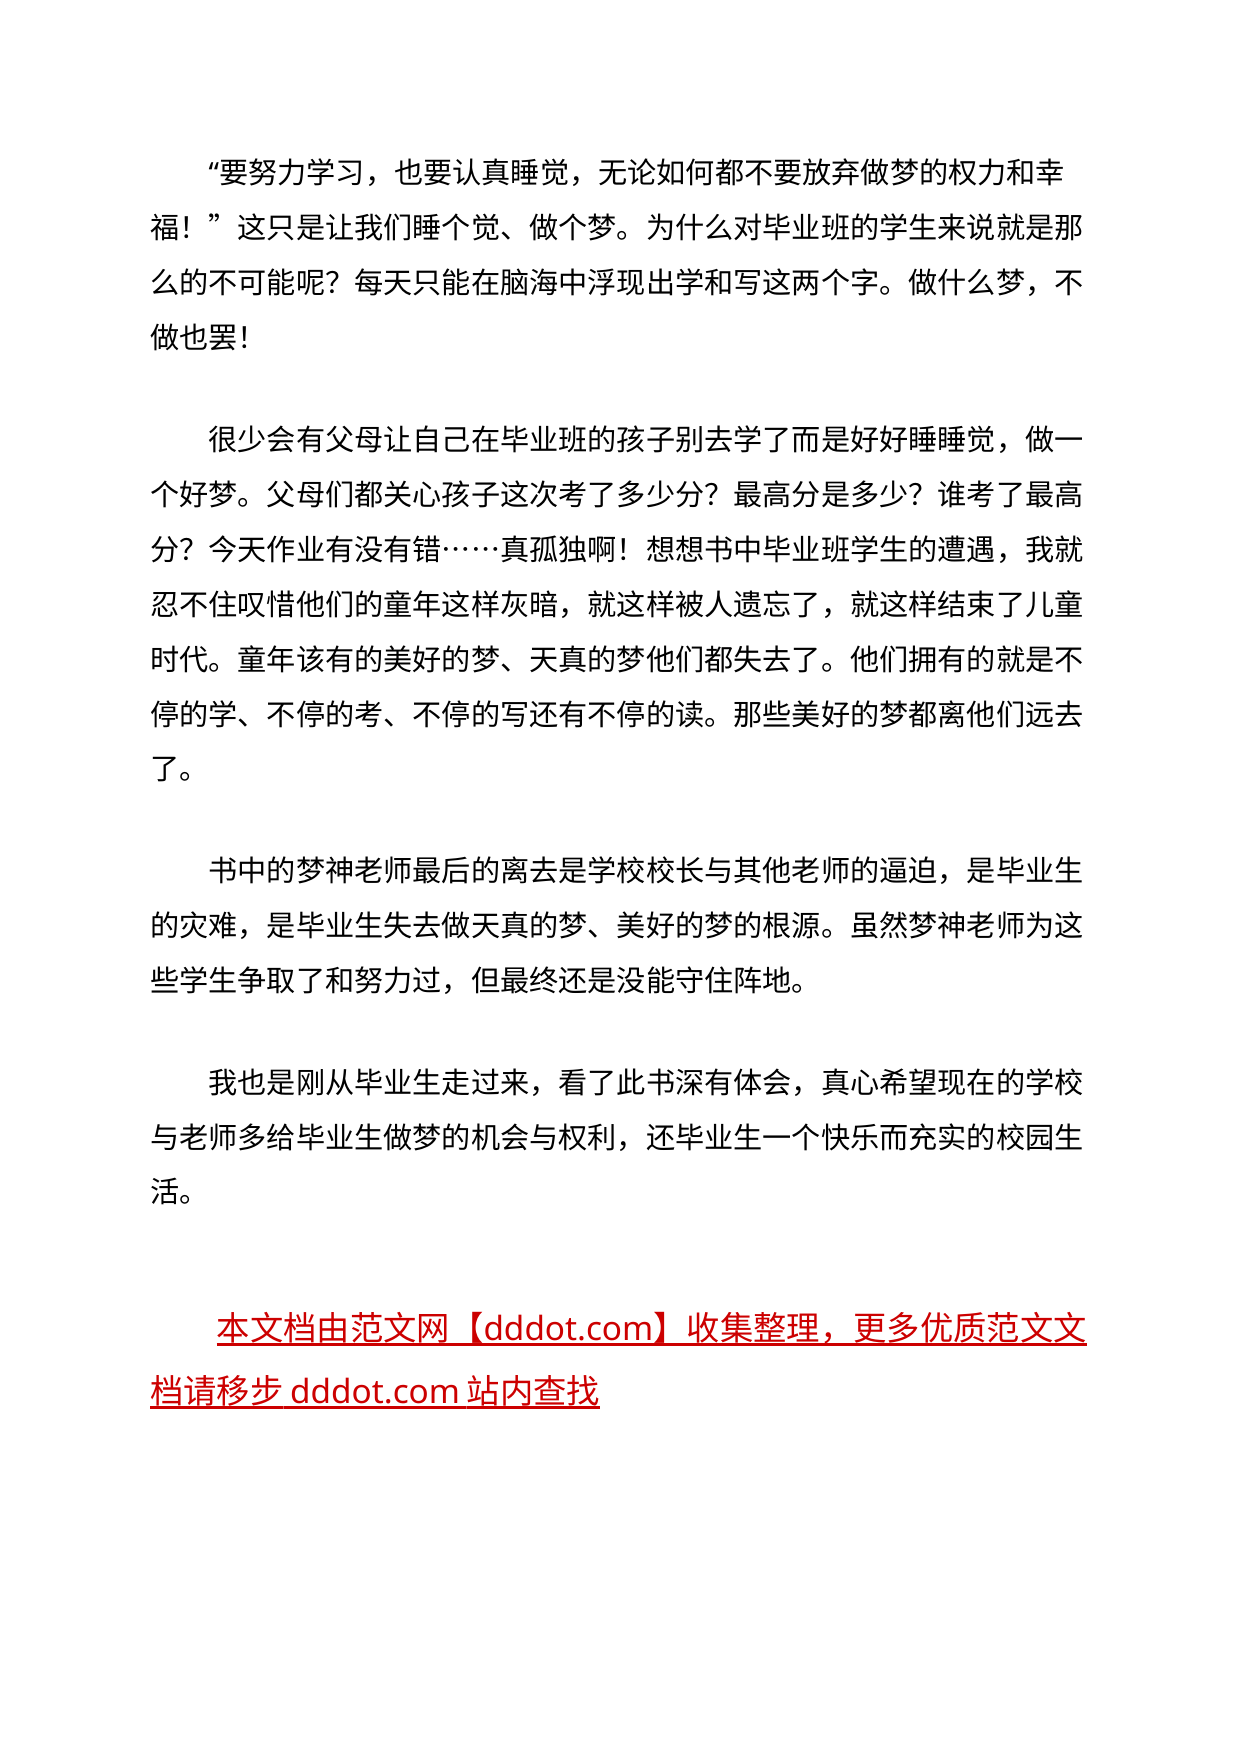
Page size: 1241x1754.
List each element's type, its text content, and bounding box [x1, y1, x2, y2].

text 本文档由范文网【dddot.com】收集整理，更多优质范文文档请移步dddot.com站内查找 [150, 1302, 1090, 1413]
text 书中的梦神老师最后的离去是学校校长与其他老师的逼迫，是毕业生的灾难，是毕业生失去做天真的梦、美好的梦的根源。虽然梦神老师为这些学生争取了和努力过，但最终还是没能守住阵地。 [150, 848, 1090, 1000]
text “要努力学习，也要认真睡觉，无论如何都不要放弃做梦的权力和幸福！”这只是让我们睡个觉、做个梦。为什么对毕业班的学生来说就是那么的不可能呢？每天只能在脑海中浮现出学和写这两个字。做什么梦，不做也罢！ [150, 150, 1090, 357]
text 我也是刚从毕业生走过来，看了此书深有体会，真心希望现在的学校与老师多给毕业生做梦的机会与权利，还毕业生一个快乐而充实的校园生活。 [150, 1059, 1090, 1211]
text 很少会有父母让自己在毕业班的孩子别去学了而是好好睡睡觉，做一个好梦。父母们都关心孩子这次考了多少分？最高分是多少？谁考了最高分？今天作业有没有错……真孤独啊！想想书中毕业班学生的遭遇，我就忍不住叹惜他们的童年这样灰暗，就这样被人遗忘了，就这样结束了儿童时代。童年该有的美好的梦、天真的梦他们都失去了。他们拥有的就是不停的学、不停的考、不停的写还有不停的读。那些美好的梦都离他们远去了。 [150, 417, 1090, 788]
